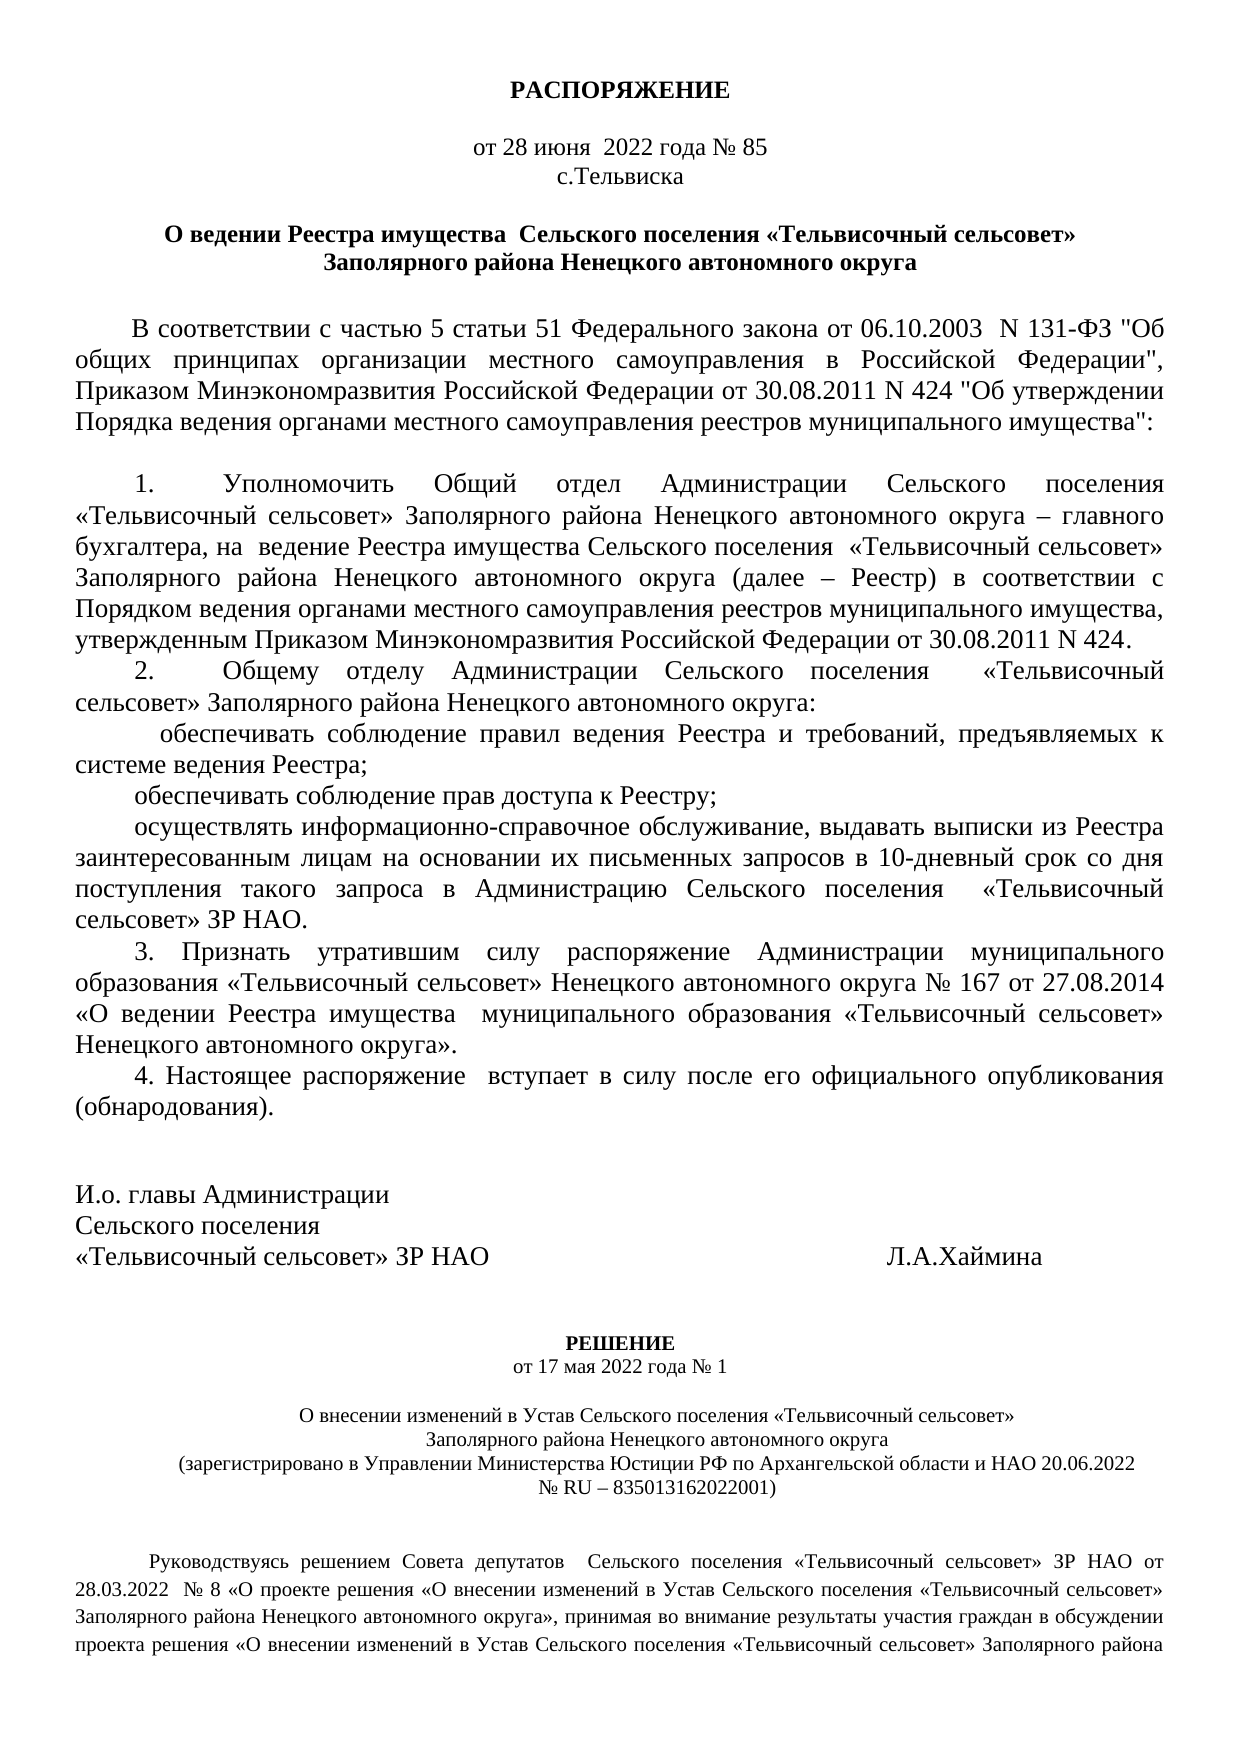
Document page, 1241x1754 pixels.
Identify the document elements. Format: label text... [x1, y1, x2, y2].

title Заполярного района Ненецкого автономного округа [75, 247, 1165, 276]
text Сельского поселения [75, 1209, 1165, 1241]
title РЕШЕНИЕ [75, 1330, 1165, 1354]
title 3. Признать утратившим силу распоряжение Администрации муниципального образования «Тельвисочный сельсовет» Ненецкого автономного округа № 167 от 27.08.2014 «О ведении Реестра имущества муниципального образования «Тельвисочный сельсовет» Ненецкого автономного округа». [75, 935, 1165, 1059]
text (зарегистрировано в Управлении Министерства Юстиции РФ по Архангельской области и НАО 20.06.2022 [75, 1451, 1165, 1475]
title Уполномочить Общий отдел Администрации Сельского поселения «Тельвисочный сельсовет» Заполярного района Ненецкого автономного округа – главного бухгалтера, на ведение Реестра имущества Сельского поселения «Тельвисочный сельсовет» Заполярного района Ненецкого автономного округа (далее – Реестр) в соответствии с Порядком ведения органами местного самоуправления реестров муниципального имущества, утвержденным Приказом Минэкономразвития Российской Федерации от 30.08.2011 N 424. [75, 468, 1165, 654]
text обеспечивать соблюдение правил ведения Реестра и требований, предъявляемых к системе ведения Реестра; [75, 717, 1165, 779]
text осуществлять информационно-справочное обслуживание, выдавать выписки из Реестра заинтересованным лицам на основании их письменных запросов в 10-дневный срок со дня поступления такого запроса в Администрацию Сельского поселения «Тельвисочный сельсовет» ЗР НАО. [75, 810, 1165, 935]
text обеспечивать соблюдение прав доступа к Реестру; [75, 779, 1165, 810]
text от 17 мая 2022 года № 1 [75, 1354, 1165, 1378]
text О внесении изменений в Устав Сельского поселения «Тельвисочный сельсовет» [75, 1403, 1165, 1427]
title с.Тельвиска [75, 161, 1165, 190]
title от 28 июня 2022 года № 85 [75, 132, 1165, 161]
text № RU – 835013162022001) [75, 1475, 1165, 1499]
text В соответствии с частью 5 статьи 51 Федерального закона от 06.10.2003 N 131-ФЗ "Об общих принципах организации местного самоуправления в Российской Федерации", Приказом Минэкономразвития Российской Федерации от 30.08.2011 N 424 "Об утверждении Порядка ведения органами местного самоуправления реестров муниципального имущества": [75, 312, 1165, 436]
text Заполярного района Ненецкого автономного округа [75, 1427, 1165, 1451]
text 4. Настоящее распоряжение вступает в силу после его официального опубликования (обнародования). [75, 1059, 1165, 1122]
list Общему отделу Администрации Сельского поселения «Тельвисочный сельсовет» Заполярного района Ненецкого автономного округа: [75, 654, 1165, 717]
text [75, 1549, 1165, 1656]
title О ведении Реестра имущества Сельского поселения «Тельвисочный сельсовет» [75, 219, 1165, 247]
text И.о. главы Администрации [75, 1178, 1165, 1209]
title РАСПОРЯЖЕНИЕ [75, 75, 1165, 104]
text «Тельвисочный сельсовет» ЗР НАО Л.А.Хаймина [75, 1241, 1165, 1272]
